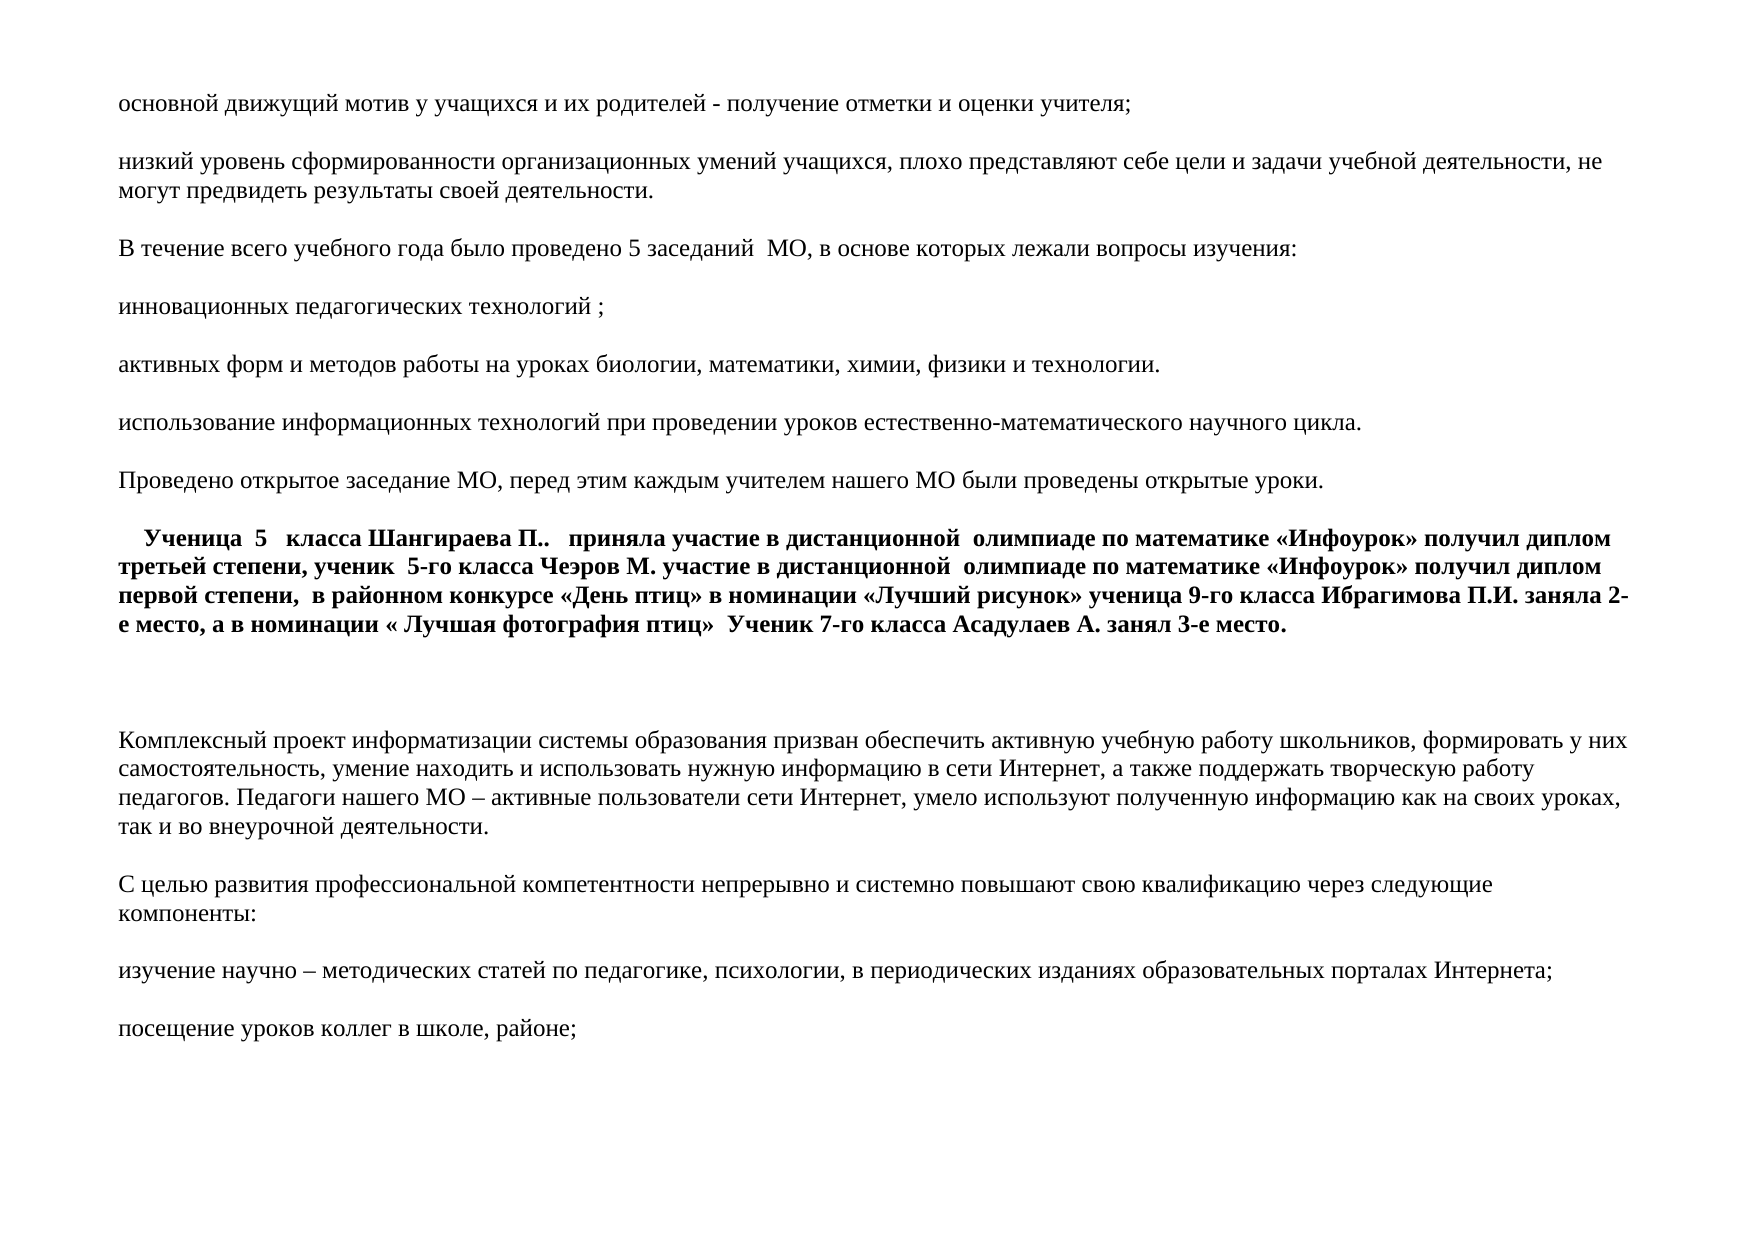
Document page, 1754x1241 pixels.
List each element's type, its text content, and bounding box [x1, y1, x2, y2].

text инновационных педагогических технологий ; [118, 291, 1636, 320]
text Ученица 5 класса Шангираева П.. приняла участие в дистанционной олимпиаде по математике «Инфоурок» получил диплом третьей степени, ученик 5-го класса Чеэров М. участие в дистанционной олимпиаде по математике «Инфоурок» получил диплом первой степени, в районном конкурсе «День птиц» в номинации «Лучший рисунок» ученица 9-го класса Ибрагимова П.И. заняла 2-е место, а в номинации « Лучшая фотография птиц» Ученик 7-го класса Асадулаев А. занял 3-е место. [118, 523, 1636, 638]
text посещение уроков коллег в школе, районе; [118, 1013, 1636, 1042]
text изучение научно – методических статей по педагогике, психологии, в периодических изданиях образовательных порталах Интернета; [118, 956, 1636, 984]
text низкий уровень сформированности организационных умений учащихся, плохо представляют себе цели и задачи учебной деятельности, не могут предвидеть результаты своей деятельности. [118, 146, 1636, 204]
text использование информационных технологий при проведении уроков естественно-математического научного цикла. [118, 407, 1636, 436]
text С целью развития профессиональной компетентности непрерывно и системно повышают свою квалификацию через следующие компоненты: [118, 869, 1636, 926]
text активных форм и методов работы на уроках биологии, математики, химии, физики и технологии. [118, 349, 1636, 378]
text В течение всего учебного года было проведено 5 заседаний МО, в основе которых лежали вопросы изучения: [118, 233, 1636, 262]
text основной движущий мотив у учащихся и их родителей - получение отметки и оценки учителя; [118, 88, 1636, 117]
text Проведено открытое заседание МО, перед этим каждым учителем нашего МО были проведены открытые уроки. [118, 465, 1636, 493]
text Комплексный проект информатизации системы образования призван обеспечить активную учебную работу школьников, формировать у них самостоятельность, умение находить и использовать нужную информацию в сети Интернет, а также поддержать творческую работу педагогов. Педагоги нашего МО – активные пользователи сети Интернет, умело используют полученную информацию как на своих уроках, так и во внеурочной деятельности. [118, 725, 1636, 840]
